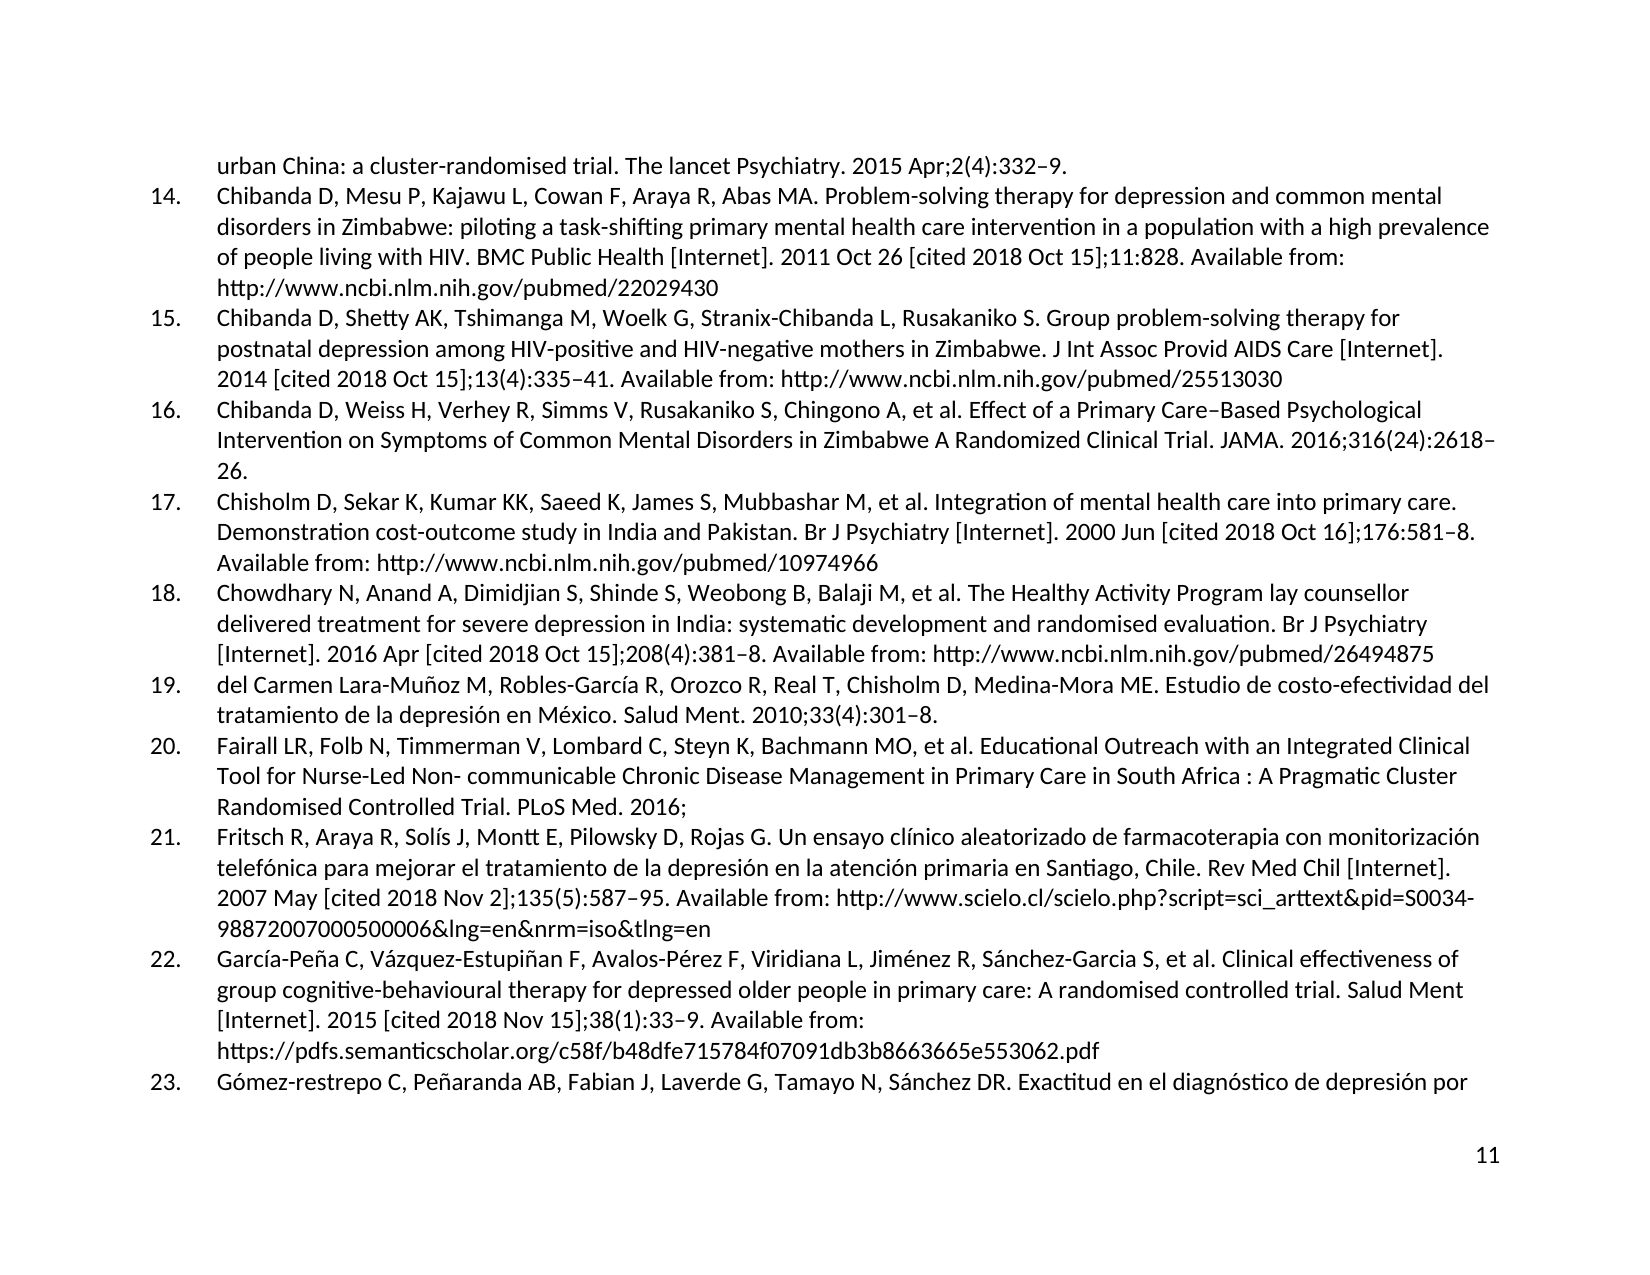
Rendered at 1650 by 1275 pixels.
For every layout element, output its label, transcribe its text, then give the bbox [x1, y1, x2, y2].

text 18. Chowdhary N, Anand A, Dimidjian S, Shinde S, Weobong B, Balaji M, et al. The Healthy Activity Program lay counsellor delivered treatment for severe depression in India: systematic development and randomised evaluation. Br J Psychiatry [Internet]. 2016 Apr [cited 2018 Oct 15];208(4):381–8. Available from: http://www.ncbi.nlm.nih.gov/pubmed/26494875 [150, 577, 1500, 669]
text 19. del Carmen Lara-Muñoz M, Robles-García R, Orozco R, Real T, Chisholm D, Medina-Mora ME. Estudio de costo-efectividad del tratamiento de la depresión en México. Salud Ment. 2010;33(4):301–8. [150, 669, 1500, 730]
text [150, 1066, 1500, 1096]
text 17. Chisholm D, Sekar K, Kumar KK, Saeed K, James S, Mubbashar M, et al. Integration of mental health care into primary care. Demonstration cost-outcome study in India and Pakistan. Br J Psychiatry [Internet]. 2000 Jun [cited 2018 Oct 16];176:581–8. Available from: http://www.ncbi.nlm.nih.gov/pubmed/10974966 [150, 486, 1500, 577]
text 14. Chibanda D, Mesu P, Kajawu L, Cowan F, Araya R, Abas MA. Problem-solving therapy for depression and common mental disorders in Zimbabwe: piloting a task-shifting primary mental health care intervention in a population with a high prevalence of people living with HIV. BMC Public Health [Internet]. 2011 Oct 26 [cited 2018 Oct 15];11:828. Available from: http://www.ncbi.nlm.nih.gov/pubmed/22029430 [150, 181, 1500, 303]
text 20. Fairall LR, Folb N, Timmerman V, Lombard C, Steyn K, Bachmann MO, et al. Educational Outreach with an Integrated Clinical Tool for Nurse-Led Non- communicable Chronic Disease Management in Primary Care in South Africa : A Pragmatic Cluster Randomised Controlled Trial. PLoS Med. 2016; [150, 730, 1500, 821]
text 15. Chibanda D, Shetty AK, Tshimanga M, Woelk G, Stranix-Chibanda L, Rusakaniko S. Group problem-solving therapy for postnatal depression among HIV-positive and HIV-negative mothers in Zimbabwe. J Int Assoc Provid AIDS Care [Internet]. 2014 [cited 2018 Oct 15];13(4):335–41. Available from: http://www.ncbi.nlm.nih.gov/pubmed/25513030 [150, 303, 1500, 394]
text 22. García-Peña C, Vázquez-Estupiñan F, Avalos-Pérez F, Viridiana L, Jiménez R, Sánchez-Garcia S, et al. Clinical effectiveness of group cognitive-behavioural therapy for depressed older people in primary care: A randomised controlled trial. Salud Ment [Internet]. 2015 [cited 2018 Nov 15];38(1):33–9. Available from: https://pdfs.semanticscholar.org/c58f/b48dfe715784f07091db3b8663665e553062.pdf [150, 943, 1500, 1066]
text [150, 150, 1500, 181]
text 16. Chibanda D, Weiss H, Verhey R, Simms V, Rusakaniko S, Chingono A, et al. Effect of a Primary Care–Based Psychological Intervention on Symptoms of Common Mental Disorders in Zimbabwe A Randomized Clinical Trial. JAMA. 2016;316(24):2618–26. [150, 394, 1500, 486]
text 21. Fritsch R, Araya R, Solís J, Montt E, Pilowsky D, Rojas G. Un ensayo clínico aleatorizado de farmacoterapia con monitorización telefónica para mejorar el tratamiento de la depresión en la atención primaria en Santiago, Chile. Rev Med Chil [Internet]. 2007 May [cited 2018 Nov 2];135(5):587–95. Available from: http://www.scielo.cl/scielo.php?script=sci_arttext&pid=S0034-98872007000500006&lng=en&nrm=iso&tlng=en [150, 821, 1500, 943]
